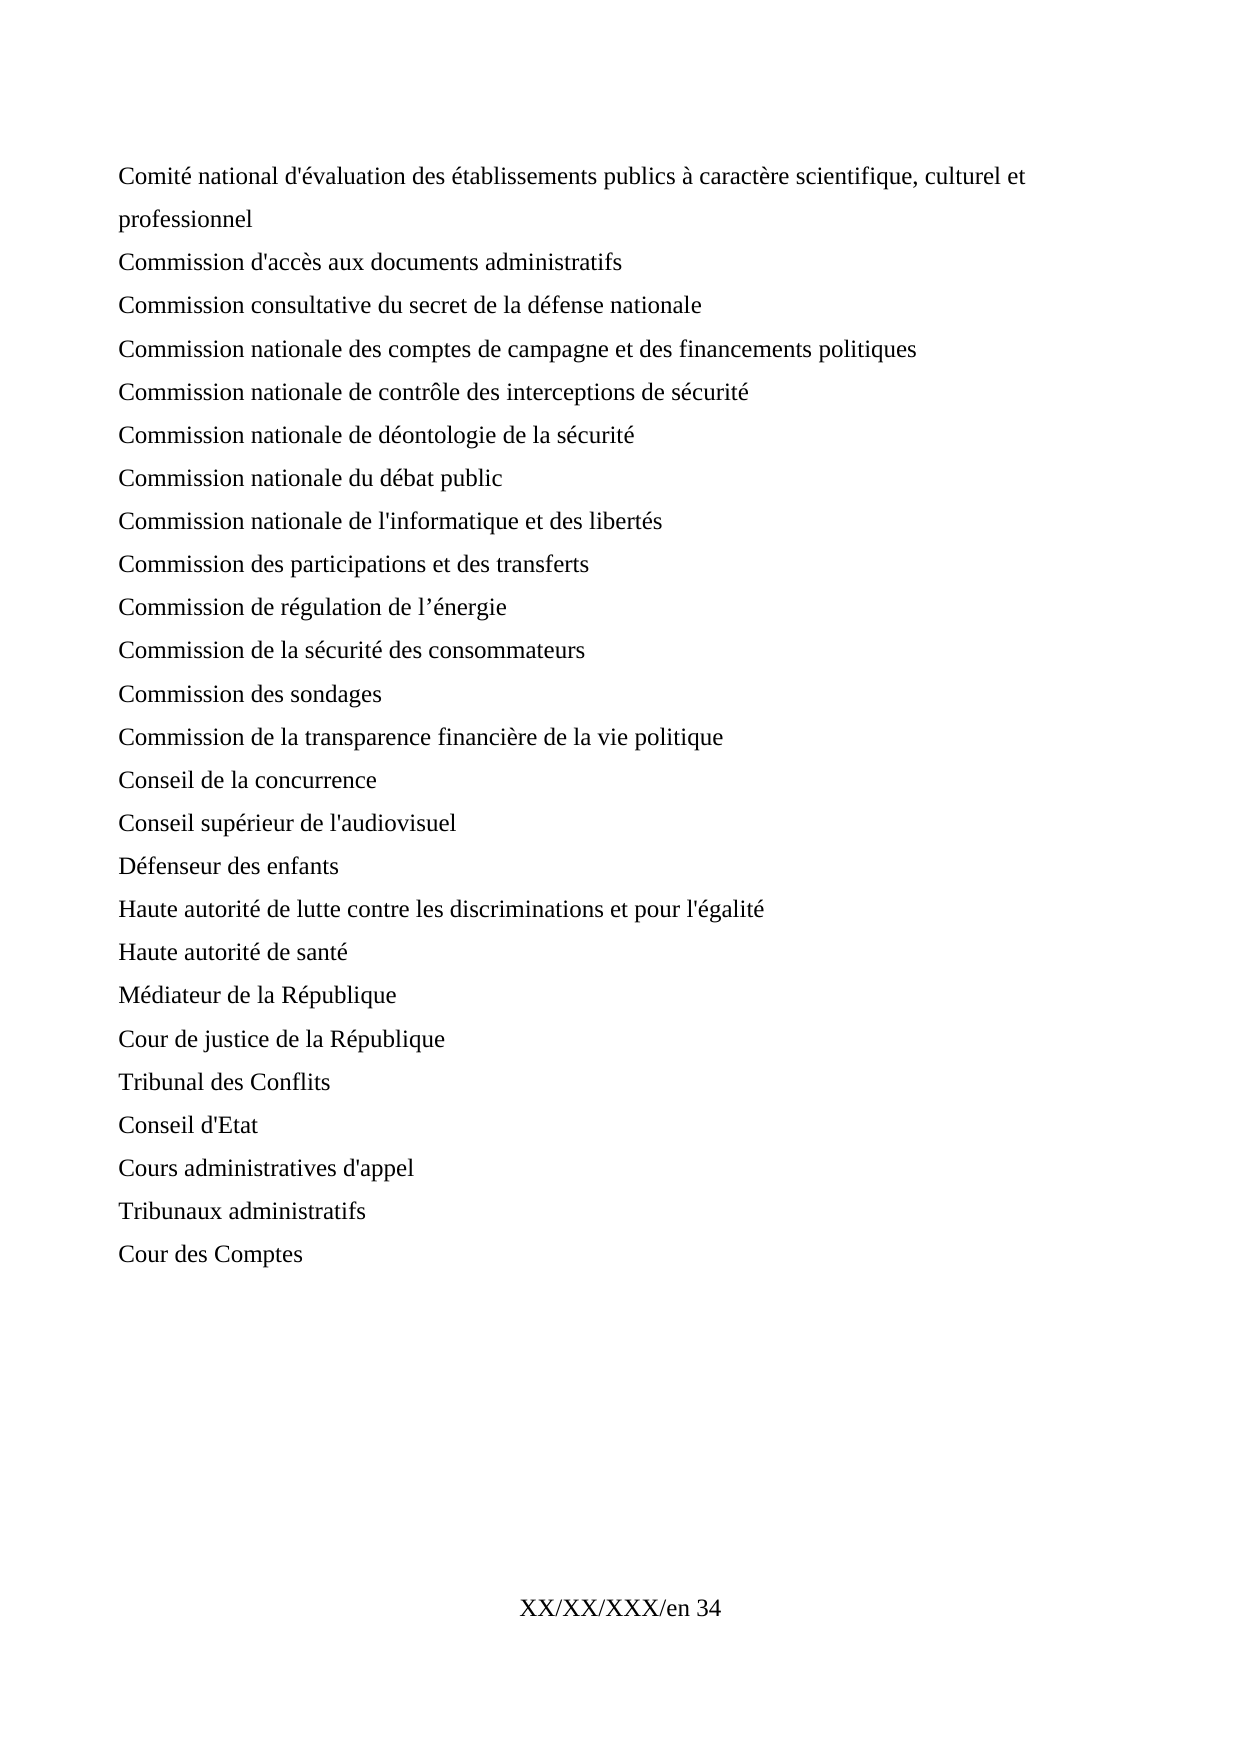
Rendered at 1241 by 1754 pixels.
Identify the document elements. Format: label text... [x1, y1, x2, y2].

text Commission consultative du secret de la défense nationale [118, 291, 1122, 319]
text Commission des participations et des transferts [118, 549, 1122, 578]
text Commission nationale de l'informatique et des libertés [118, 506, 1122, 535]
text Commission de la sécurité des consommateurs [118, 636, 1122, 664]
text Commission nationale de déontologie de la sécurité [118, 420, 1122, 449]
text Haute autorité de lutte contre les discriminations et pour l'égalité [118, 894, 1122, 923]
text Cour de justice de la République [118, 1024, 1122, 1052]
text Tribunaux administratifs [118, 1196, 1122, 1225]
text Médiateur de la République [118, 981, 1122, 1009]
text Cour des Comptes [118, 1239, 1122, 1268]
text Tribunal des Conflits [118, 1067, 1122, 1096]
text Commission nationale de contrôle des interceptions de sécurité [118, 377, 1122, 406]
text Comité national d'évaluation des établissements publics à caractère scientifique, culturel et professionnel [118, 161, 1122, 233]
text Défenseur des enfants [118, 851, 1122, 880]
text Commission de la transparence financière de la vie politique [118, 722, 1122, 751]
text Haute autorité de santé [118, 937, 1122, 966]
text Commission nationale du débat public [118, 463, 1122, 492]
text Conseil supérieur de l'audiovisuel [118, 808, 1122, 837]
text Conseil d'Etat [118, 1110, 1122, 1139]
text Commission des sondages [118, 679, 1122, 707]
text Commission nationale des comptes de campagne et des financements politiques [118, 334, 1122, 362]
text Cours administratives d'appel [118, 1153, 1122, 1182]
text Commission d'accès aux documents administratifs [118, 247, 1122, 276]
text Conseil de la concurrence [118, 765, 1122, 794]
text Commission de régulation de l’énergie [118, 592, 1122, 621]
